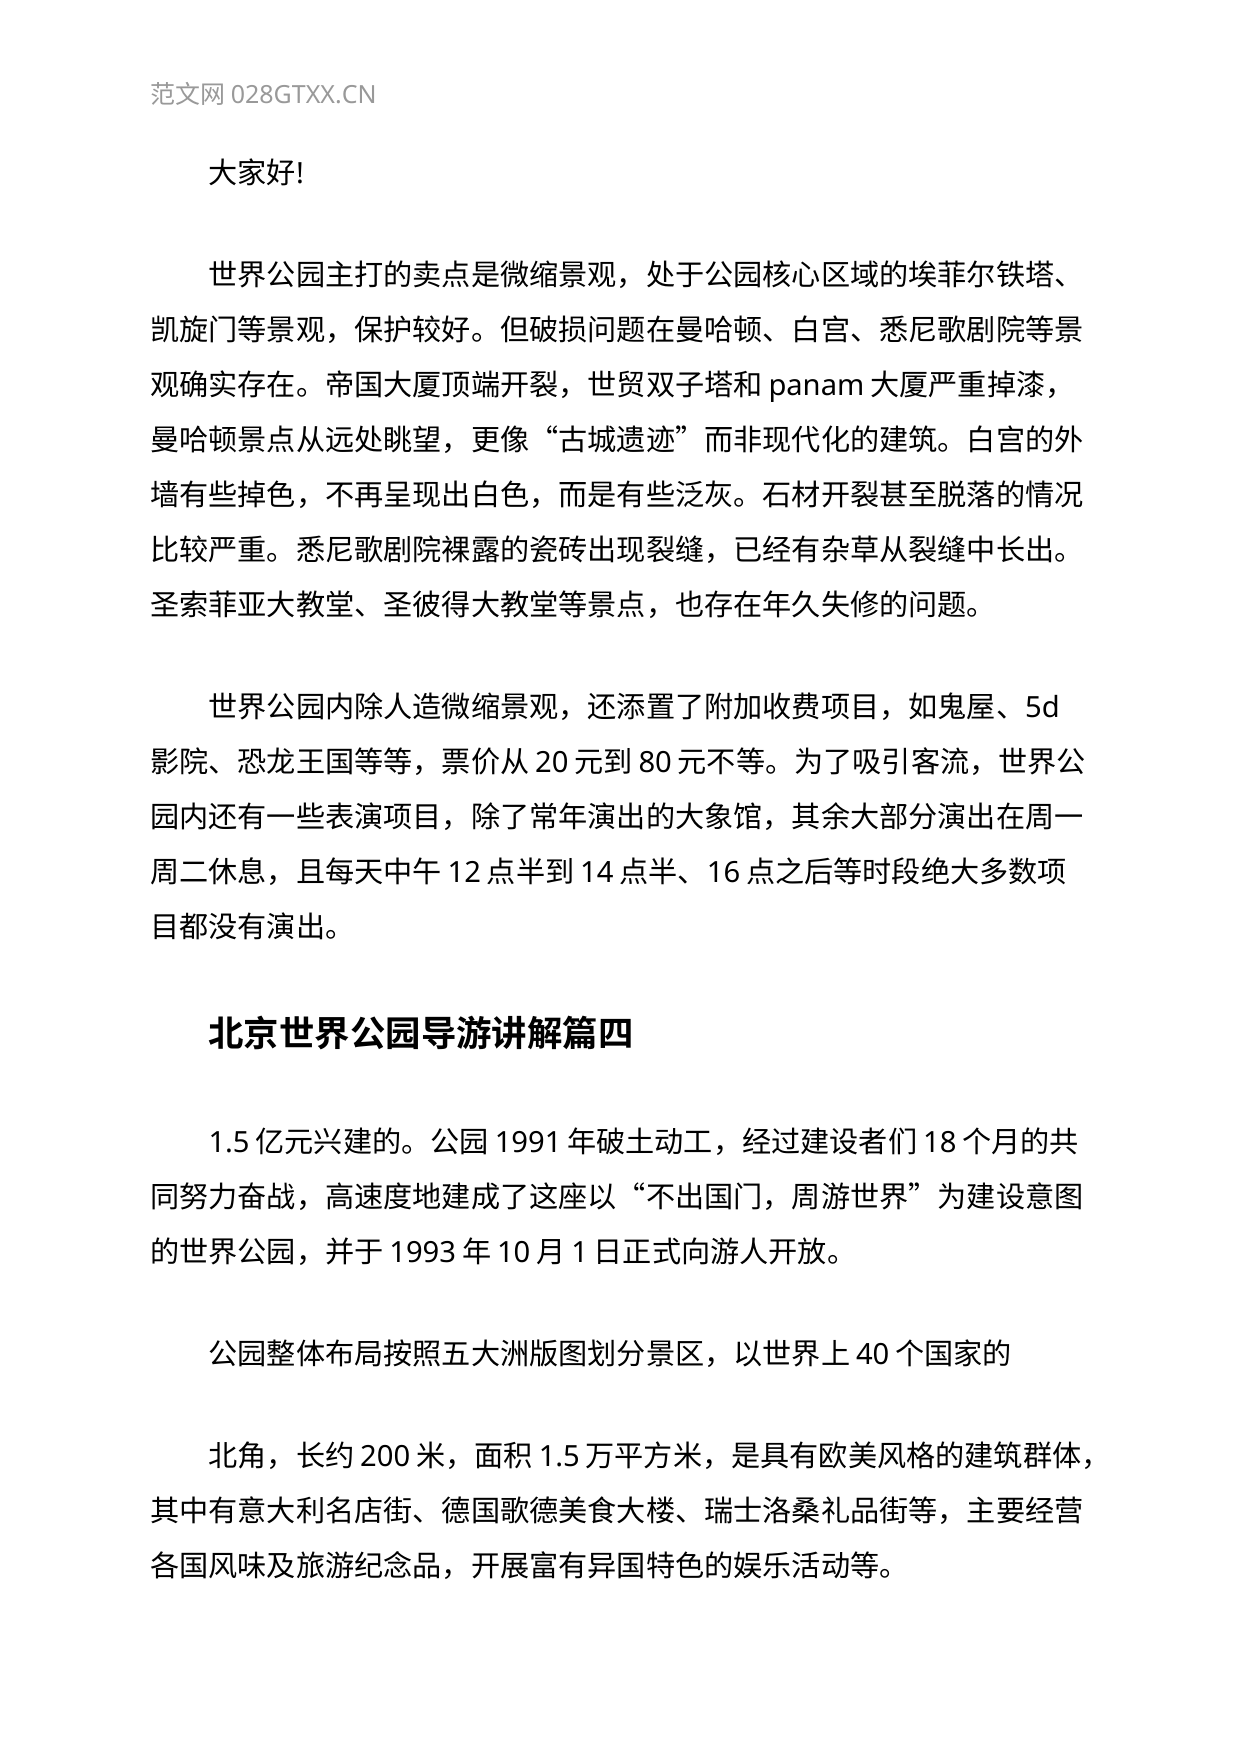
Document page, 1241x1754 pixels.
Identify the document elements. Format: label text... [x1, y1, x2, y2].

text 公园整体布局按照五大洲版图划分景区，以世界上40个国家的 [150, 1330, 1090, 1373]
text 大家好! [150, 150, 1090, 192]
text 1.5亿元兴建的。公园1991年破土动工，经过建设者们18个月的共同努力奋战，高速度地建成了这座以“不出国门，周游世界”为建设意图的世界公园，并于1993年10月1日正式向游人开放。 [150, 1118, 1090, 1271]
text 世界公园主打的卖点是微缩景观，处于公园核心区域的埃菲尔铁塔、凯旋门等景观，保护较好。但破损问题在曼哈顿、白宫、悉尼歌剧院等景观确实存在。帝国大厦顶端开裂，世贸双子塔和panam大厦严重掉漆，曼哈顿景点从远处眺望，更像“古城遗迹”而非现代化的建筑。白宫的外墙有些掉色，不再呈现出白色，而是有些泛灰。石材开裂甚至脱落的情况比较严重。悉尼歌剧院裸露的瓷砖出现裂缝，已经有杂草从裂缝中长出。圣索菲亚大教堂、圣彼得大教堂等景点，也存在年久失修的问题。 [150, 252, 1090, 624]
text 北角，长约200米，面积1.5万平方米，是具有欧美风格的建筑群体，其中有意大利名店街、德国歌德美食大楼、瑞士洛桑礼品街等，主要经营各国风味及旅游纪念品，开展富有异国特色的娱乐活动等。 [150, 1432, 1090, 1584]
text 北京世界公园导游讲解篇四 [150, 1005, 1090, 1056]
text 世界公园内除人造微缩景观，还添置了附加收费项目，如鬼屋、5d影院、恐龙王国等等，票价从20元到80元不等。为了吸引客流，世界公园内还有一些表演项目，除了常年演出的大象馆，其余大部分演出在周一周二休息，且每天中午12点半到14点半、16点之后等时段绝大多数项目都没有演出。 [150, 683, 1090, 945]
